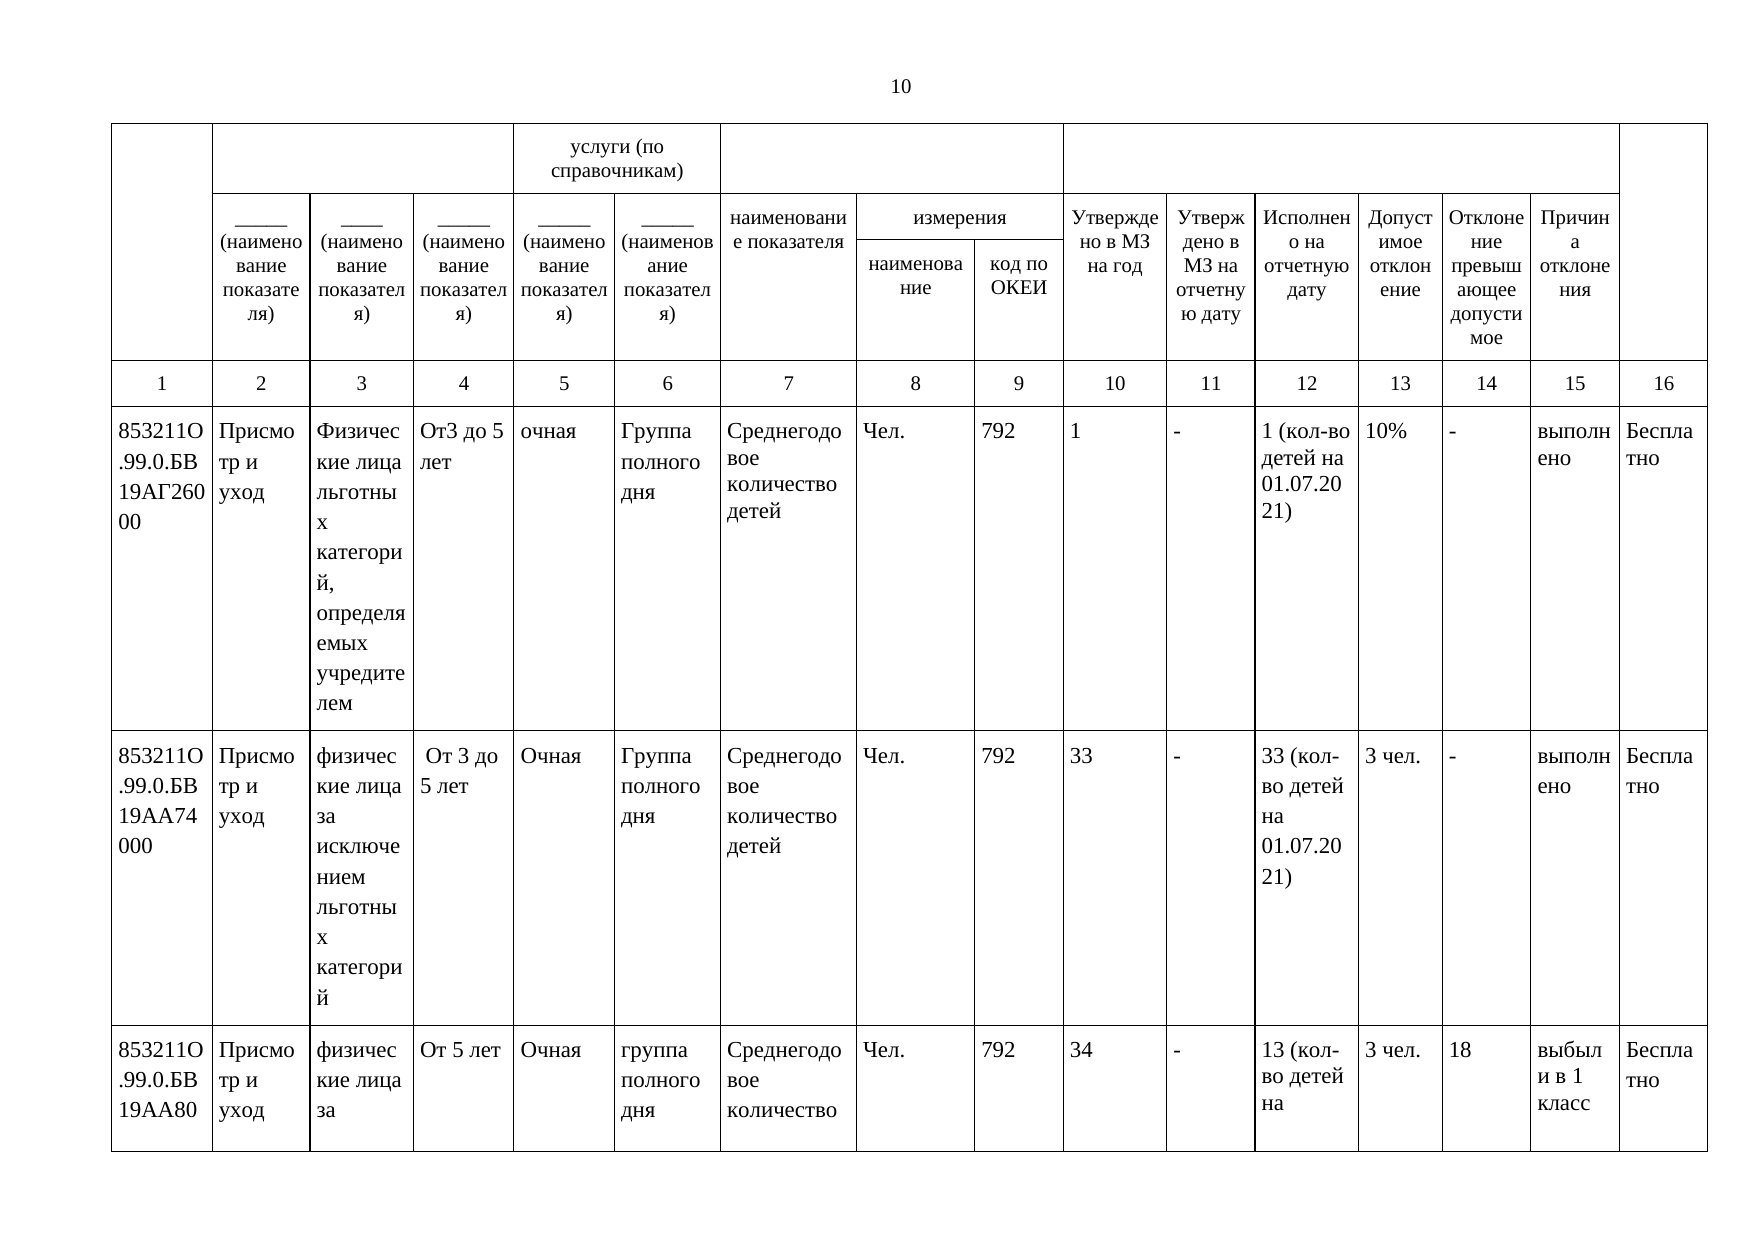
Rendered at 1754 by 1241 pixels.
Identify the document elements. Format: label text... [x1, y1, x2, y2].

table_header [514, 124, 720, 193]
table_cell Среднегодовое количество детей [721, 731, 856, 1024]
table_cell 12 [1256, 361, 1358, 406]
table_cell Чел. [857, 407, 974, 730]
table_cell Группа полного дня [615, 407, 720, 730]
table_cell Физические лица льготных категорий, определяемых учредителем [311, 407, 413, 730]
table_cell Бесплатно [1620, 1026, 1707, 1151]
table_cell От 3 до 5 лет [414, 731, 513, 1024]
table_cell 14 [1443, 361, 1530, 406]
table_cell Отклонение превышающее допустимое [1443, 194, 1530, 359]
table_cell Бесплатно [1620, 731, 1707, 1024]
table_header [1620, 124, 1707, 359]
table_cell Допустимое отклонение [1359, 194, 1442, 359]
table_cell От3 до 5 лет [414, 407, 513, 730]
table_cell 4 [414, 361, 513, 406]
table_cell _____ (наименование показателя) [514, 194, 614, 359]
table_cell 34 [1064, 1026, 1166, 1151]
table_cell 3 чел. [1359, 1026, 1442, 1151]
table_cell - [1167, 731, 1254, 1024]
table_cell очная [514, 407, 614, 730]
table_cell выполнено [1531, 731, 1619, 1024]
table_cell 6 [615, 361, 720, 406]
table_cell 11 [1167, 361, 1254, 406]
table_cell 8 [857, 361, 974, 406]
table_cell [112, 1026, 212, 1151]
table_cell 1 [112, 361, 212, 406]
table_cell код по ОКЕИ [975, 240, 1063, 359]
table_cell выполнено [1531, 407, 1619, 730]
table_cell Бесплатно [1620, 407, 1707, 730]
table_cell наименование показателя [721, 194, 856, 359]
table_cell Чел. [857, 1026, 974, 1151]
table_cell 792 [975, 1026, 1063, 1151]
table_cell 7 [721, 361, 856, 406]
table_cell Группа полного дня [615, 731, 720, 1024]
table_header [112, 124, 212, 359]
table_cell 10% [1359, 407, 1442, 730]
table_cell 792 [975, 407, 1063, 730]
table_cell выбыли в 1 класс [1531, 1026, 1619, 1151]
table_cell 853211О.99.0.БВ19АА74000 [112, 731, 212, 1024]
table_cell 18 [1443, 1026, 1530, 1151]
table_cell 792 [975, 731, 1063, 1024]
table_cell 33 [1064, 731, 1166, 1024]
table_cell 3 чел. [1359, 731, 1442, 1024]
table_cell - [1167, 407, 1254, 730]
table_cell _____ (наименование показателя) [213, 194, 309, 359]
table_cell измерения [857, 194, 1063, 239]
table_cell физические лица за исключением льготных категорий [311, 731, 413, 1024]
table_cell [311, 1026, 413, 1151]
table_cell 853211О.99.0.БВ19АГ26000 [112, 407, 212, 730]
table_cell 13 [1359, 361, 1442, 406]
table_cell Утверждено в МЗ на отчетную дату [1167, 194, 1254, 359]
table_cell 5 [514, 361, 614, 406]
table_cell От 5 лет [414, 1026, 513, 1151]
table_cell группа полного дня [615, 1026, 720, 1151]
table_cell 1 [1064, 407, 1166, 730]
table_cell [1256, 1026, 1358, 1151]
table_cell Исполнено на отчетную дату [1256, 194, 1358, 359]
table_cell 2 [213, 361, 309, 406]
table_cell 3 [311, 361, 413, 406]
table_cell - [1443, 731, 1530, 1024]
table_cell ____ (наименование показателя) [311, 194, 413, 359]
table_cell 1 (кол-во детей на 01.07.2021) [1256, 407, 1358, 730]
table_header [721, 124, 1063, 193]
table_cell 15 [1531, 361, 1619, 406]
table_cell _____ (наименование показателя) [615, 194, 720, 359]
table_cell 16 [1620, 361, 1707, 406]
table_cell Очная [514, 1026, 614, 1151]
table_cell Очная [514, 731, 614, 1024]
table_cell _____ (наименование показателя) [414, 194, 513, 359]
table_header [1064, 124, 1619, 193]
table_cell Присмотр и уход [213, 407, 309, 730]
table_cell 33 (кол-во детей на 01.07.2021) [1256, 731, 1358, 1024]
table_cell - [1167, 1026, 1254, 1151]
table_cell Чел. [857, 731, 974, 1024]
table_cell Присмотр и уход [213, 731, 309, 1024]
table_cell 9 [975, 361, 1063, 406]
table_cell Утверждено в МЗ на год [1064, 194, 1166, 359]
table_cell - [1443, 407, 1530, 730]
table_cell Причина отклонения [1531, 194, 1619, 359]
table_cell 10 [1064, 361, 1166, 406]
table_cell наименование [857, 240, 974, 359]
table_cell Среднегодовое количество детей [721, 407, 856, 730]
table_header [213, 124, 513, 193]
table_cell Присмотр и уход [213, 1026, 309, 1151]
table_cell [721, 1026, 856, 1151]
